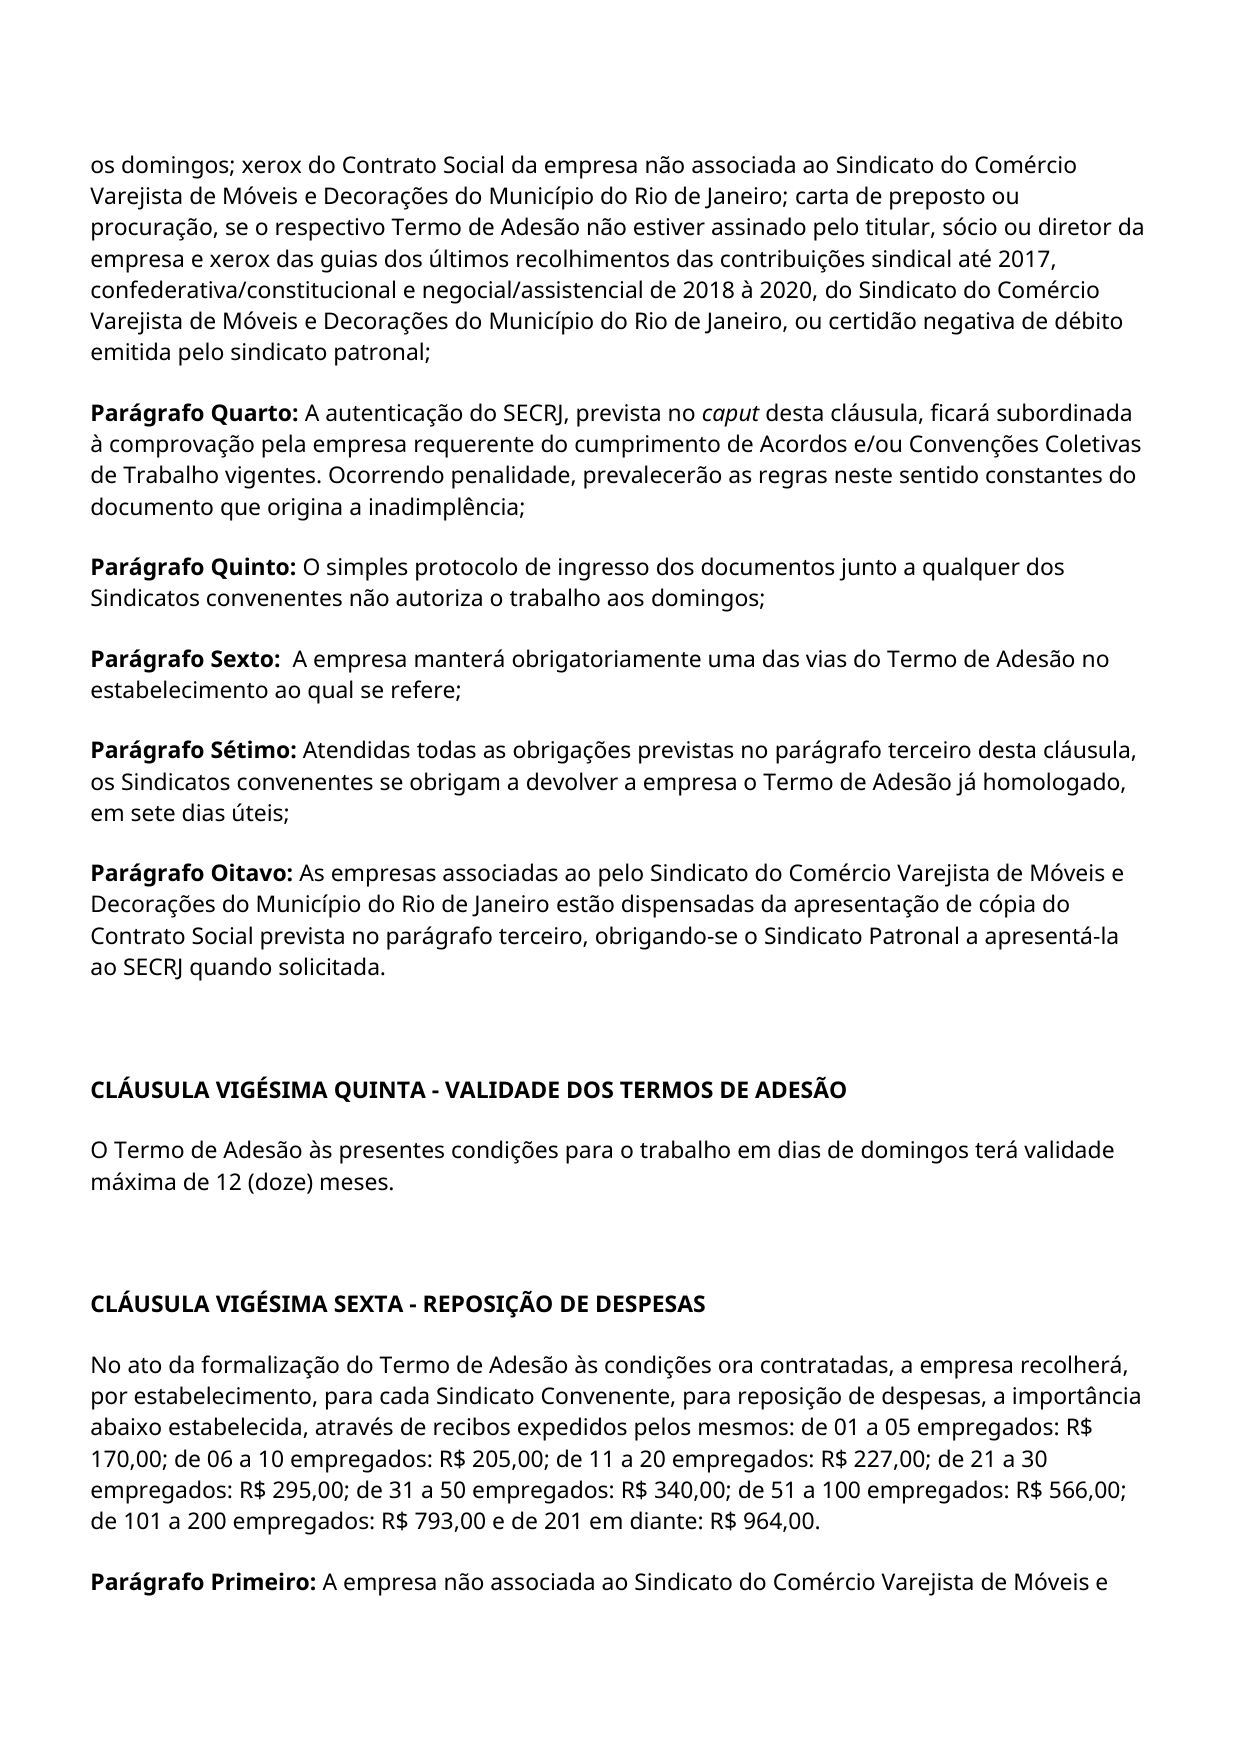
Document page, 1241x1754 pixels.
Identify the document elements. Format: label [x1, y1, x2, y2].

table_header [89, 118, 1152, 1598]
